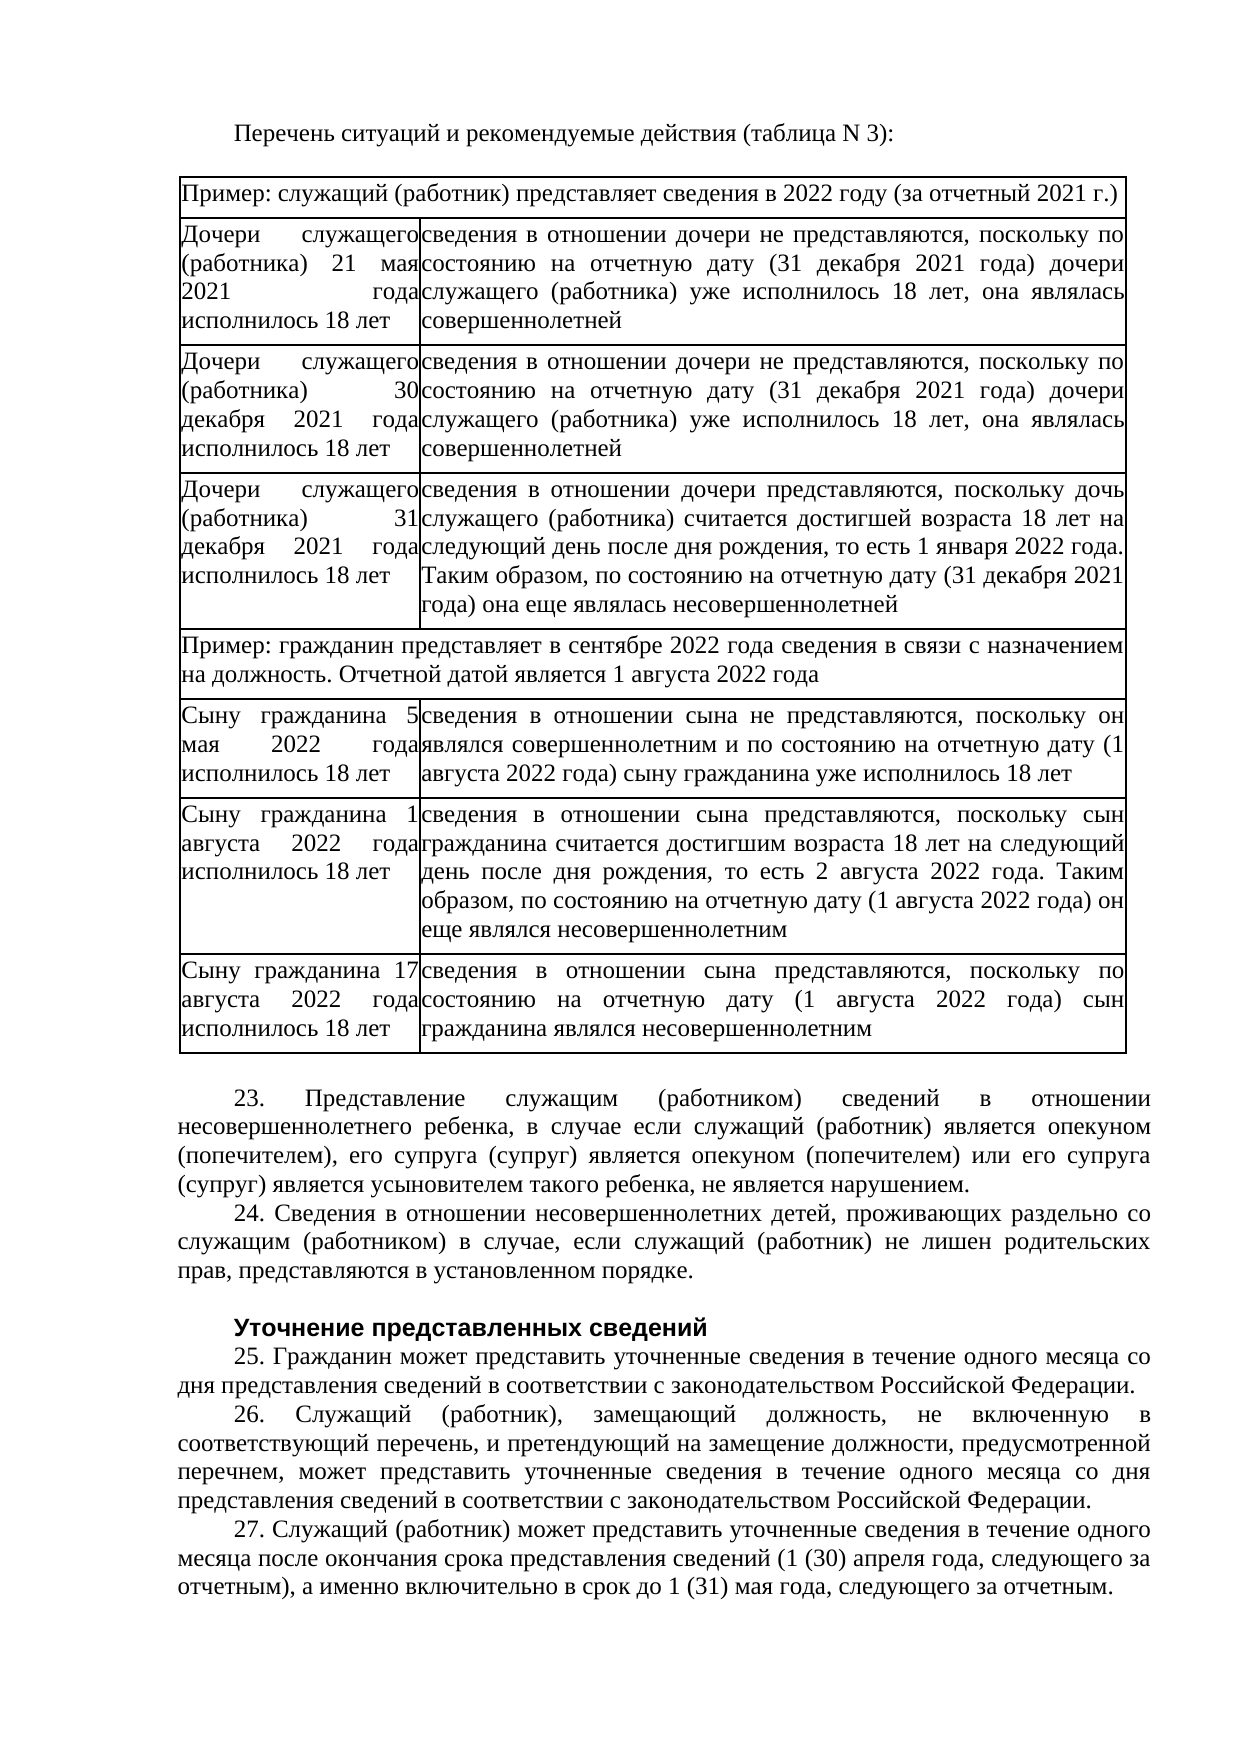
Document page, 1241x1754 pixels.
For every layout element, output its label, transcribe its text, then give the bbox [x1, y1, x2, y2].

table_cell сведения в отношении дочери представляются, поскольку дочь служащего (работника) считается достигшей возраста 18 лет на следующий день после дня рождения, то есть 1 января 2022 года. Таким образом, по состоянию на отчетную дату (31 декабря 2021 года) она еще являлась несовершеннолетней [421, 474, 1125, 628]
text 25. Гражданин может представить уточненные сведения в течение одного месяца со дня представления сведений в соответствии с законодательством Российской Федерации. [177, 1341, 1152, 1399]
text Уточнение представленных сведений [177, 1313, 1152, 1341]
table_cell Дочери служащего (работника) 21 мая 2021 года исполнилось 18 лет [181, 219, 419, 344]
table_cell сведения в отношении сына представляются, поскольку сын гражданина считается достигшим возраста 18 лет на следующий день после дня рождения, то есть 2 августа 2022 года. Таким образом, по состоянию на отчетную дату (1 августа 2022 года) он еще являлся несовершеннолетним [421, 799, 1125, 953]
table_cell Дочери служащего (работника) 31 декабря 2021 года исполнилось 18 лет [181, 474, 419, 628]
table_cell Дочери служащего (работника) 30 декабря 2021 года исполнилось 18 лет [181, 346, 419, 472]
table_header Пример: служащий (работник) представляет сведения в 2022 году (за отчетный 2021 г.) [181, 178, 1125, 217]
text 26. Служащий (работник), замещающий должность, не включенную в соответствующий перечень, и претендующий на замещение должности, предусмотренной перечнем, может представить уточненные сведения в течение одного месяца со дня представления сведений в соответствии с законодательством Российской Федерации. [177, 1399, 1152, 1514]
table_cell Сыну гражданина 1 августа 2022 года исполнилось 18 лет [181, 799, 419, 953]
text 24. Сведения в отношении несовершеннолетних детей, проживающих раздельно со служащим (работником) в случае, если служащий (работник) не лишен родительских прав, представляются в установленном порядке. [177, 1198, 1152, 1284]
text Перечень ситуаций и рекомендуемые действия (таблица N 3): [177, 118, 1152, 147]
text 23. Представление служащим (работником) сведений в отношении несовершеннолетнего ребенка, в случае если служащий (работник) является опекуном (попечителем), его супруга (супруг) является опекуном (попечителем) или его супруга (супруг) является усыновителем такого ребенка, не является нарушением. [177, 1083, 1152, 1198]
table_cell Сыну гражданина 17 августа 2022 года исполнилось 18 лет [181, 955, 419, 1052]
table_cell Сыну гражданина 5 мая 2022 года исполнилось 18 лет [181, 700, 419, 797]
table_cell сведения в отношении сына представляются, поскольку по состоянию на отчетную дату (1 августа 2022 года) сын гражданина являлся несовершеннолетним [421, 955, 1125, 1052]
text 27. Служащий (работник) может представить уточненные сведения в течение одного месяца после окончания срока представления сведений (1 (30) апреля года, следующего за отчетным), а именно включительно в срок до 1 (31) мая года, следующего за отчетным. [177, 1514, 1152, 1600]
table_cell сведения в отношении дочери не представляются, поскольку по состоянию на отчетную дату (31 декабря 2021 года) дочери служащего (работника) уже исполнилось 18 лет, она являлась совершеннолетней [421, 219, 1125, 344]
table_cell сведения в отношении дочери не представляются, поскольку по состоянию на отчетную дату (31 декабря 2021 года) дочери служащего (работника) уже исполнилось 18 лет, она являлась совершеннолетней [421, 346, 1125, 472]
table_cell сведения в отношении сына не представляются, поскольку он являлся совершеннолетним и по состоянию на отчетную дату (1 августа 2022 года) сыну гражданина уже исполнилось 18 лет [421, 700, 1125, 797]
table_cell Пример: гражданин представляет в сентябре 2022 года сведения в связи с назначением на должность. Отчетной датой является 1 августа 2022 года [181, 630, 1125, 698]
